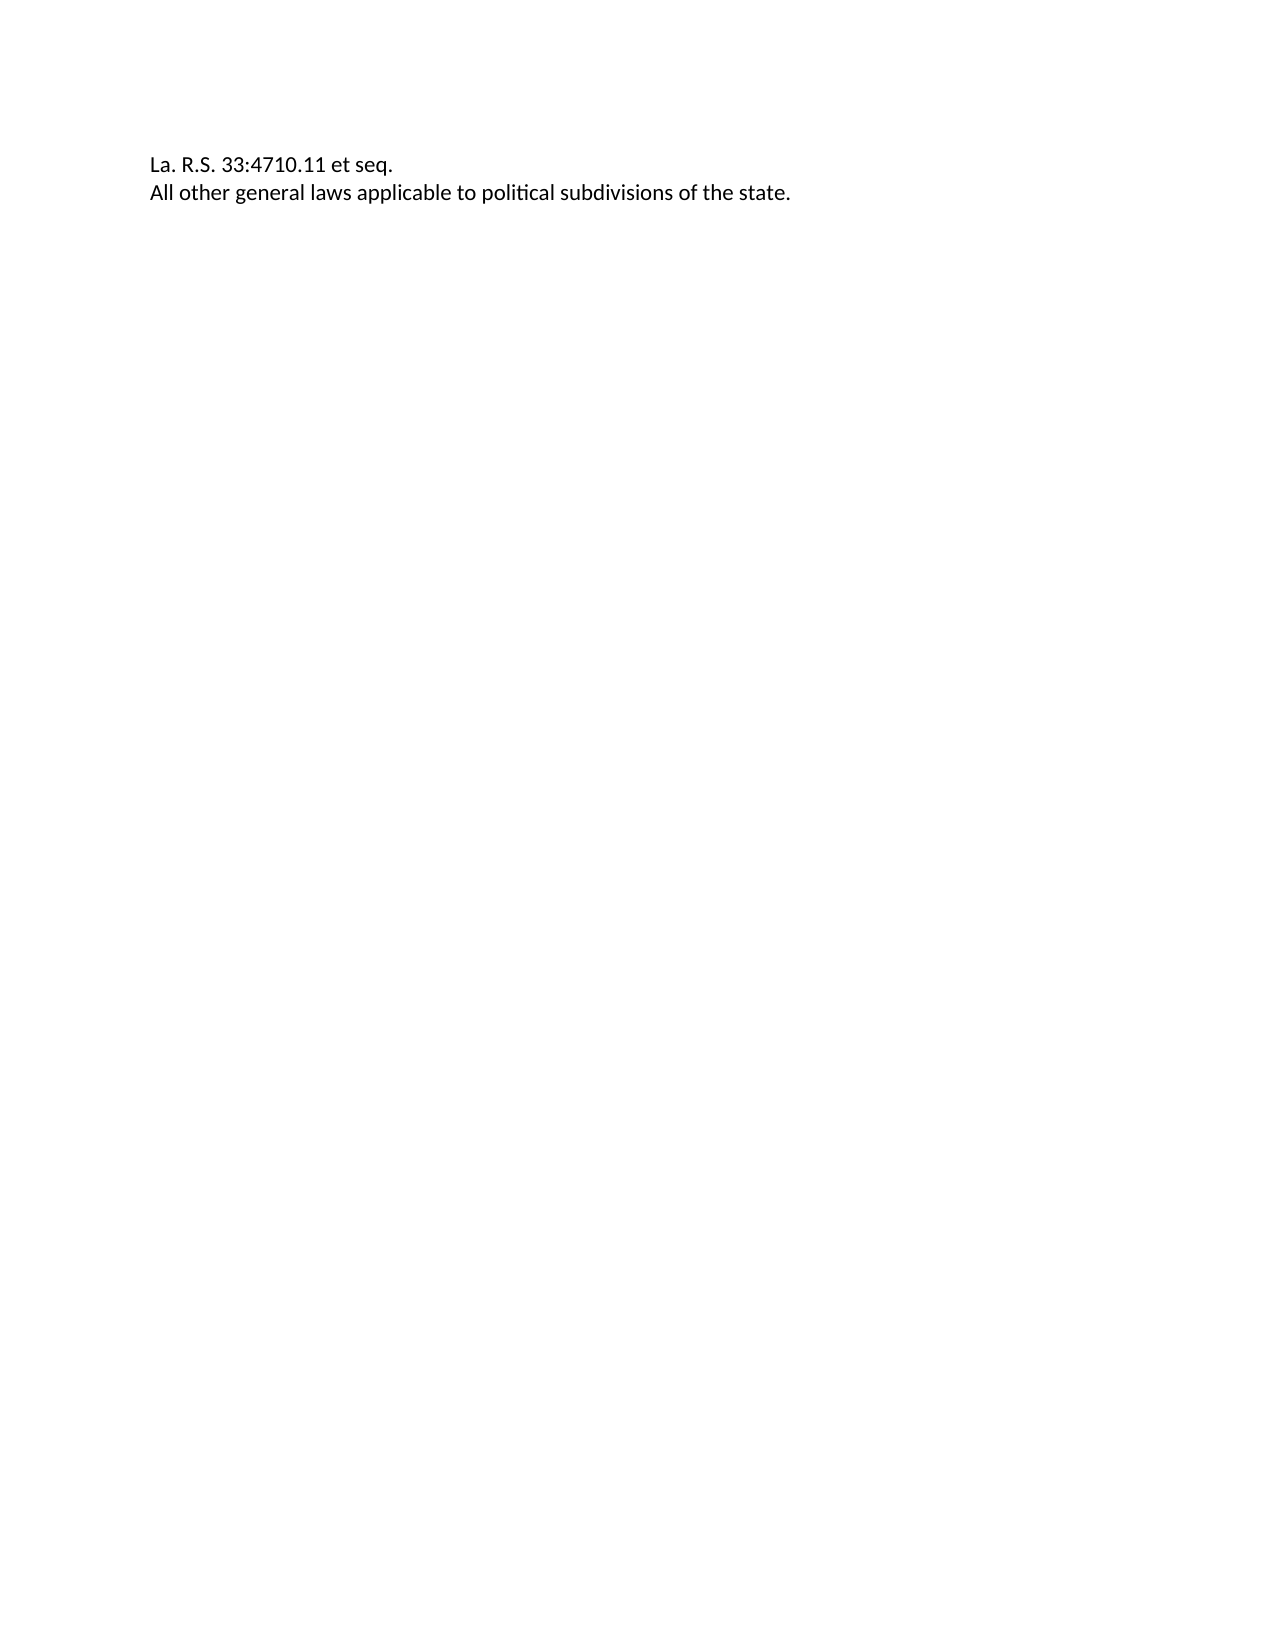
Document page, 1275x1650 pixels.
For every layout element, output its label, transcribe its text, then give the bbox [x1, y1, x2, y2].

text La. R.S. 33:4710.11 et seq. [150, 150, 1125, 178]
text All other general laws applicable to political subdivisions of the state. [150, 178, 1125, 206]
